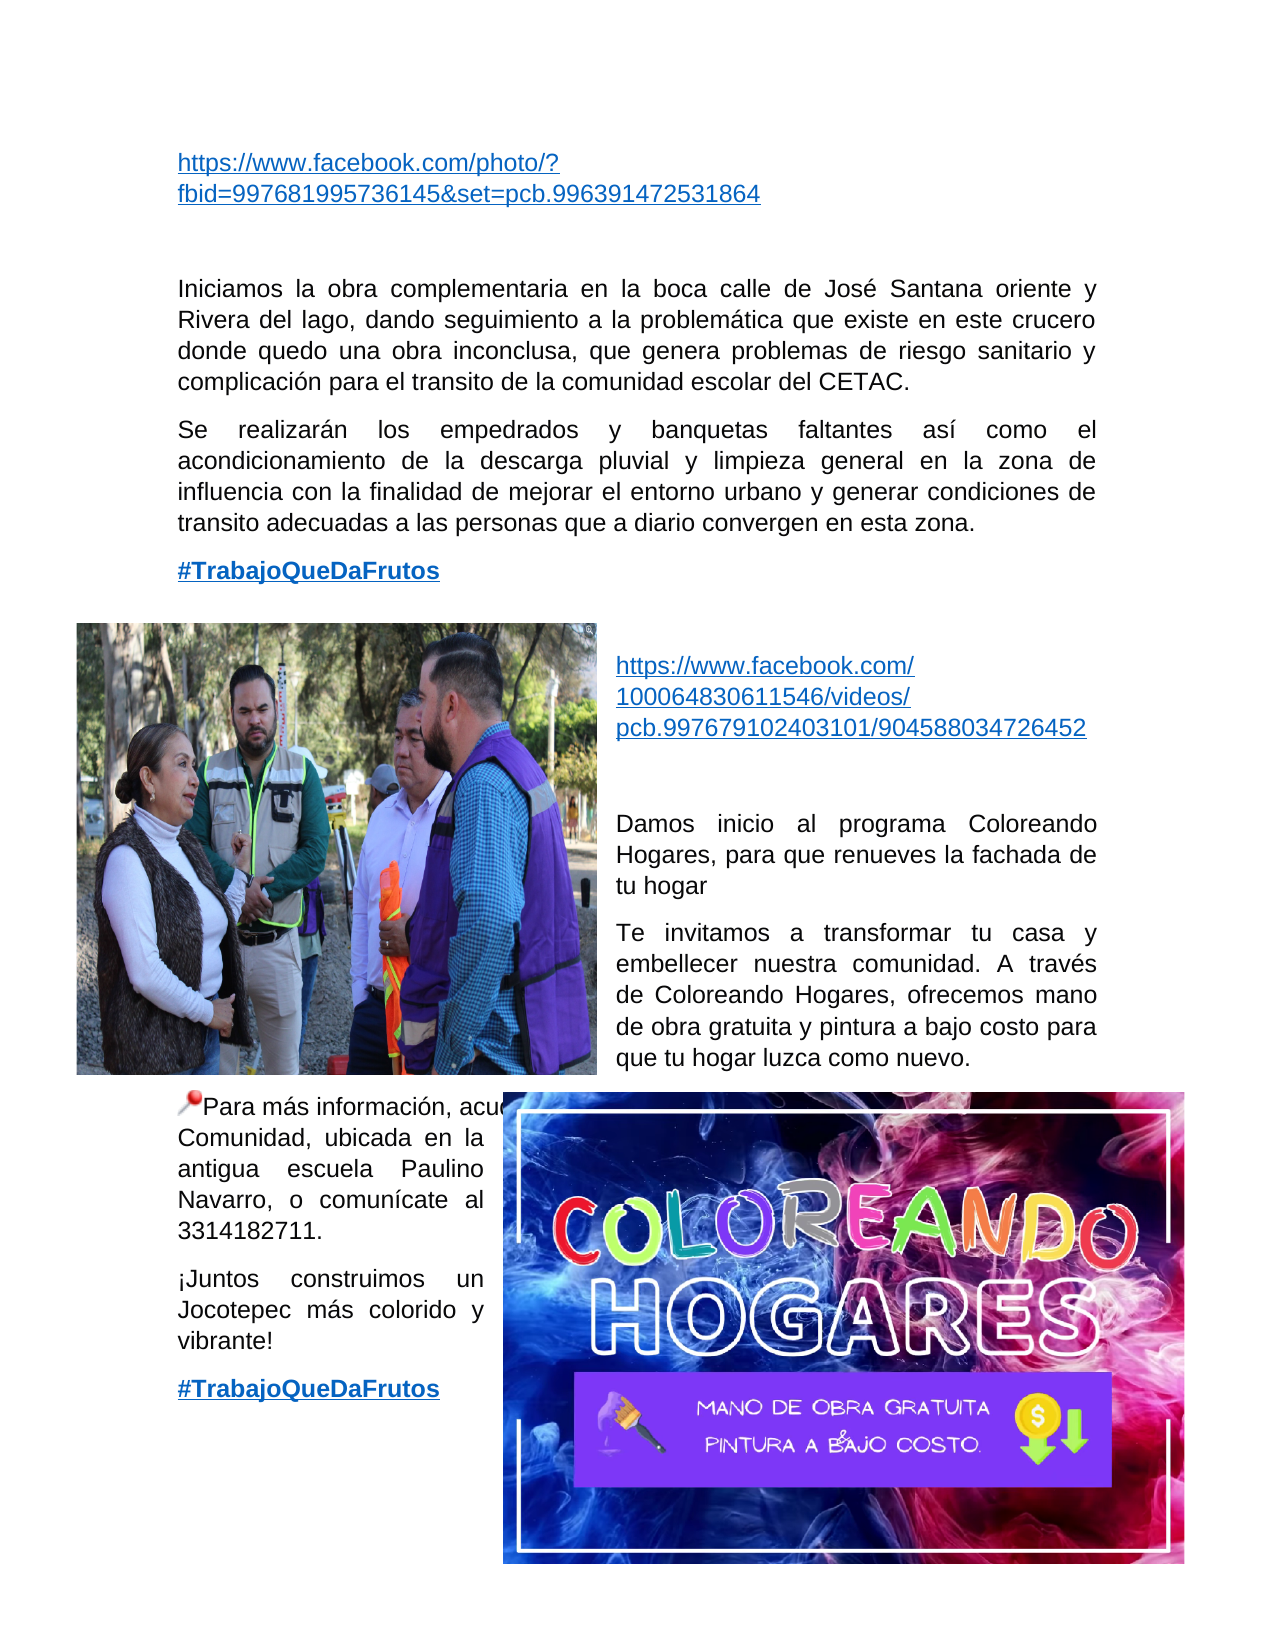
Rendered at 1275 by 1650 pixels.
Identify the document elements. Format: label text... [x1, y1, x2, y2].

text Te invitamos a transformar tu casa y embellecer nuestra comunidad. A través de Coloreando Hogares, ofrecemos mano de obra gratuita y pintura a bajo costo para que tu hogar luzca como nuevo. [597, 918, 1098, 1071]
text https://www.facebook.com/photo/?fbid=997681995736145&set=pcb.996391472531864 [177, 148, 1098, 207]
text Damos inicio al programa Coloreando Hogares, para que renueves la fachada de tu hogar [597, 809, 1098, 899]
text https://www.facebook.com/100064830611546/videos/pcb.997679102403101/904588034726452 [597, 651, 1098, 742]
text Se realizarán los empedrados y banquetas faltantes así como el acondicionamiento de la descarga pluvial y limpieza general en la zona de influencia con la finalidad de mejorar el entorno urbano y generar condiciones de transito adecuadas a las personas que a diario convergen en esta zona. [177, 415, 1098, 537]
picture [76, 623, 597, 1075]
text Iniciamos la obra complementaria en la boca calle de José Santana oriente y Rivera del lago, dando seguimiento a la problemática que existe en este crucero donde quedo una obra inconclusa, que genera problemas de riesgo sanitario y complicación para el transito de la comunidad escolar del CETAC. [177, 274, 1098, 396]
text ¡Juntos construimos un Jocotepec más colorido y vibrante! [177, 1264, 503, 1354]
text Para más información, acude a la Dirección de la Construcción de la Comunidad, ubicada en la antigua escuela Paulino Navarro, o comunícate al 3314182711. [177, 1090, 1098, 1245]
text #TrabajoQueDaFrutos [177, 1373, 503, 1402]
picture [177, 1090, 203, 1116]
text #TrabajoQueDaFrutos [177, 556, 1098, 584]
picture [503, 1092, 1185, 1564]
